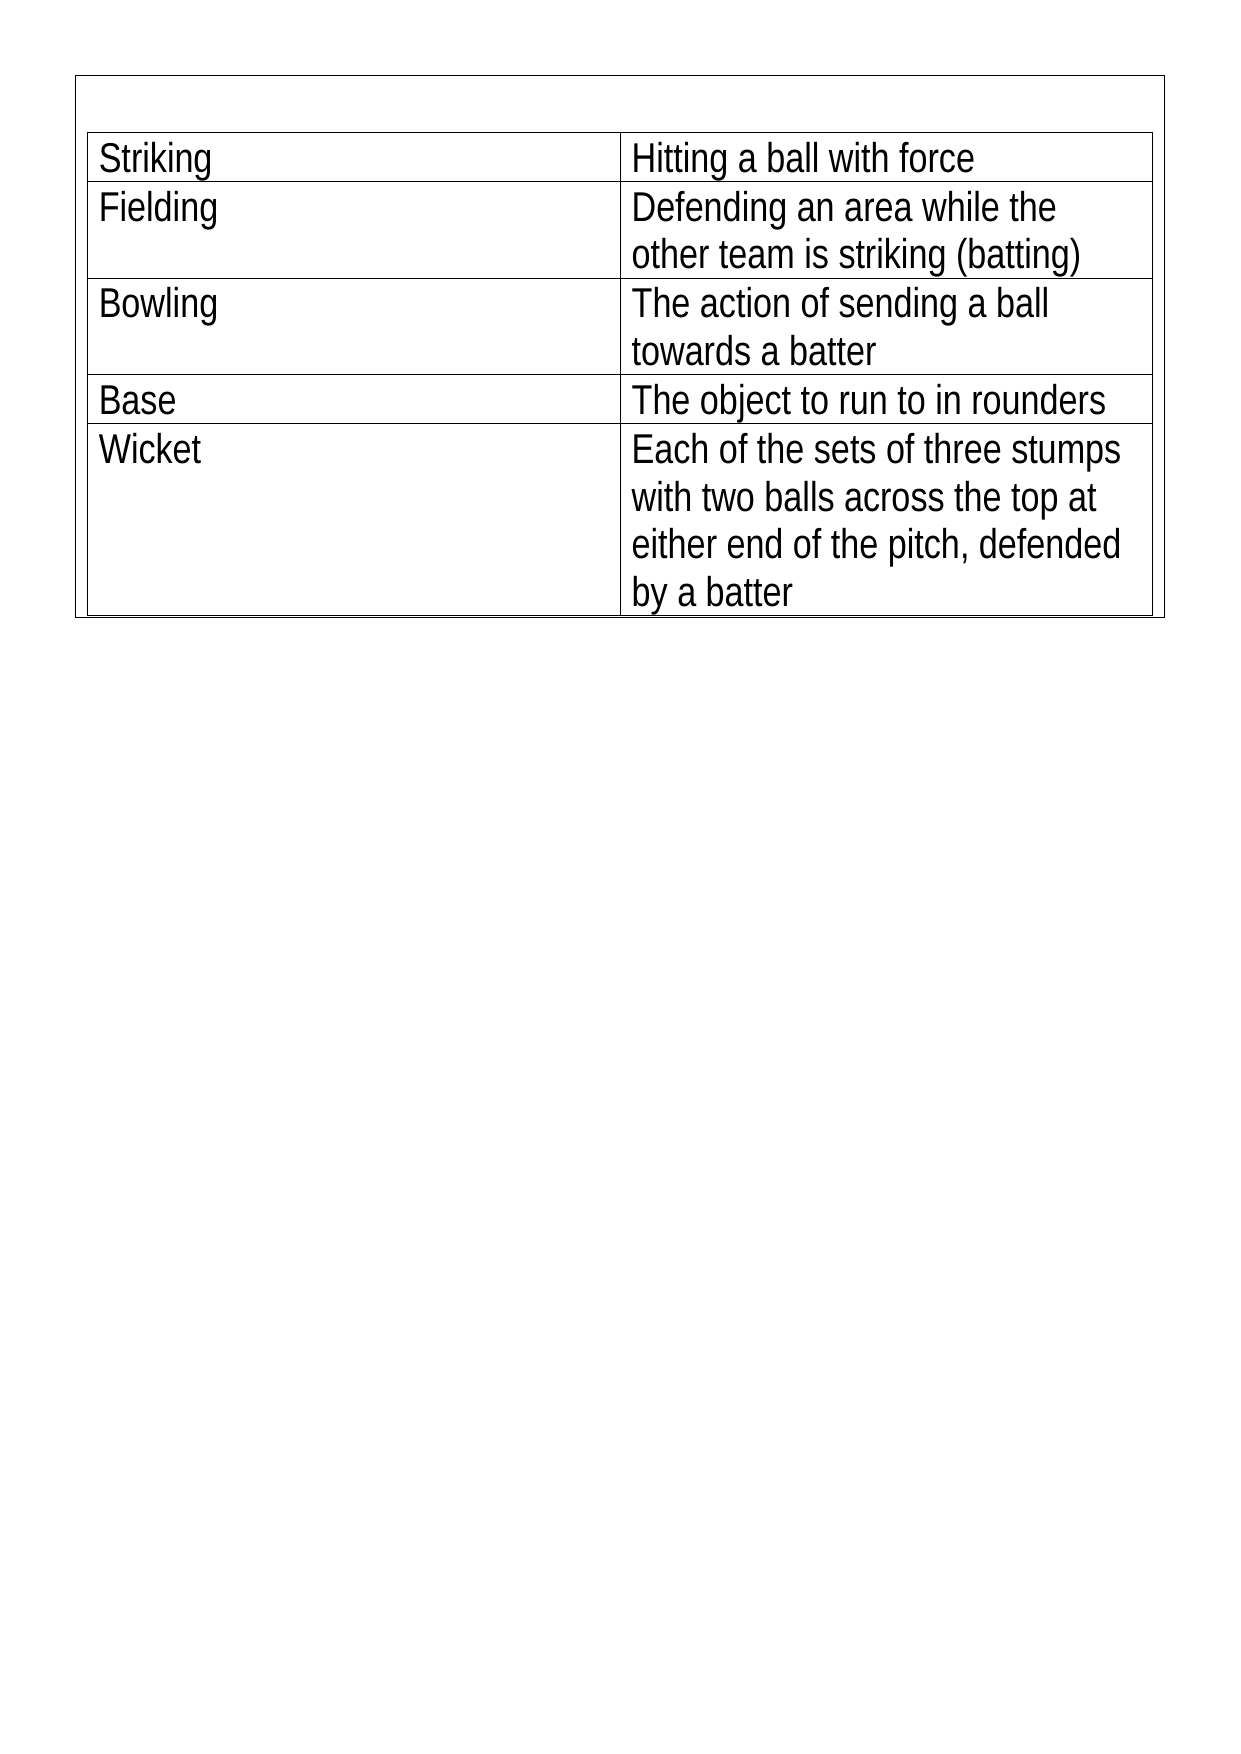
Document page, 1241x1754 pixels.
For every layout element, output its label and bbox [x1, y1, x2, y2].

table_cell [76, 76, 1164, 617]
